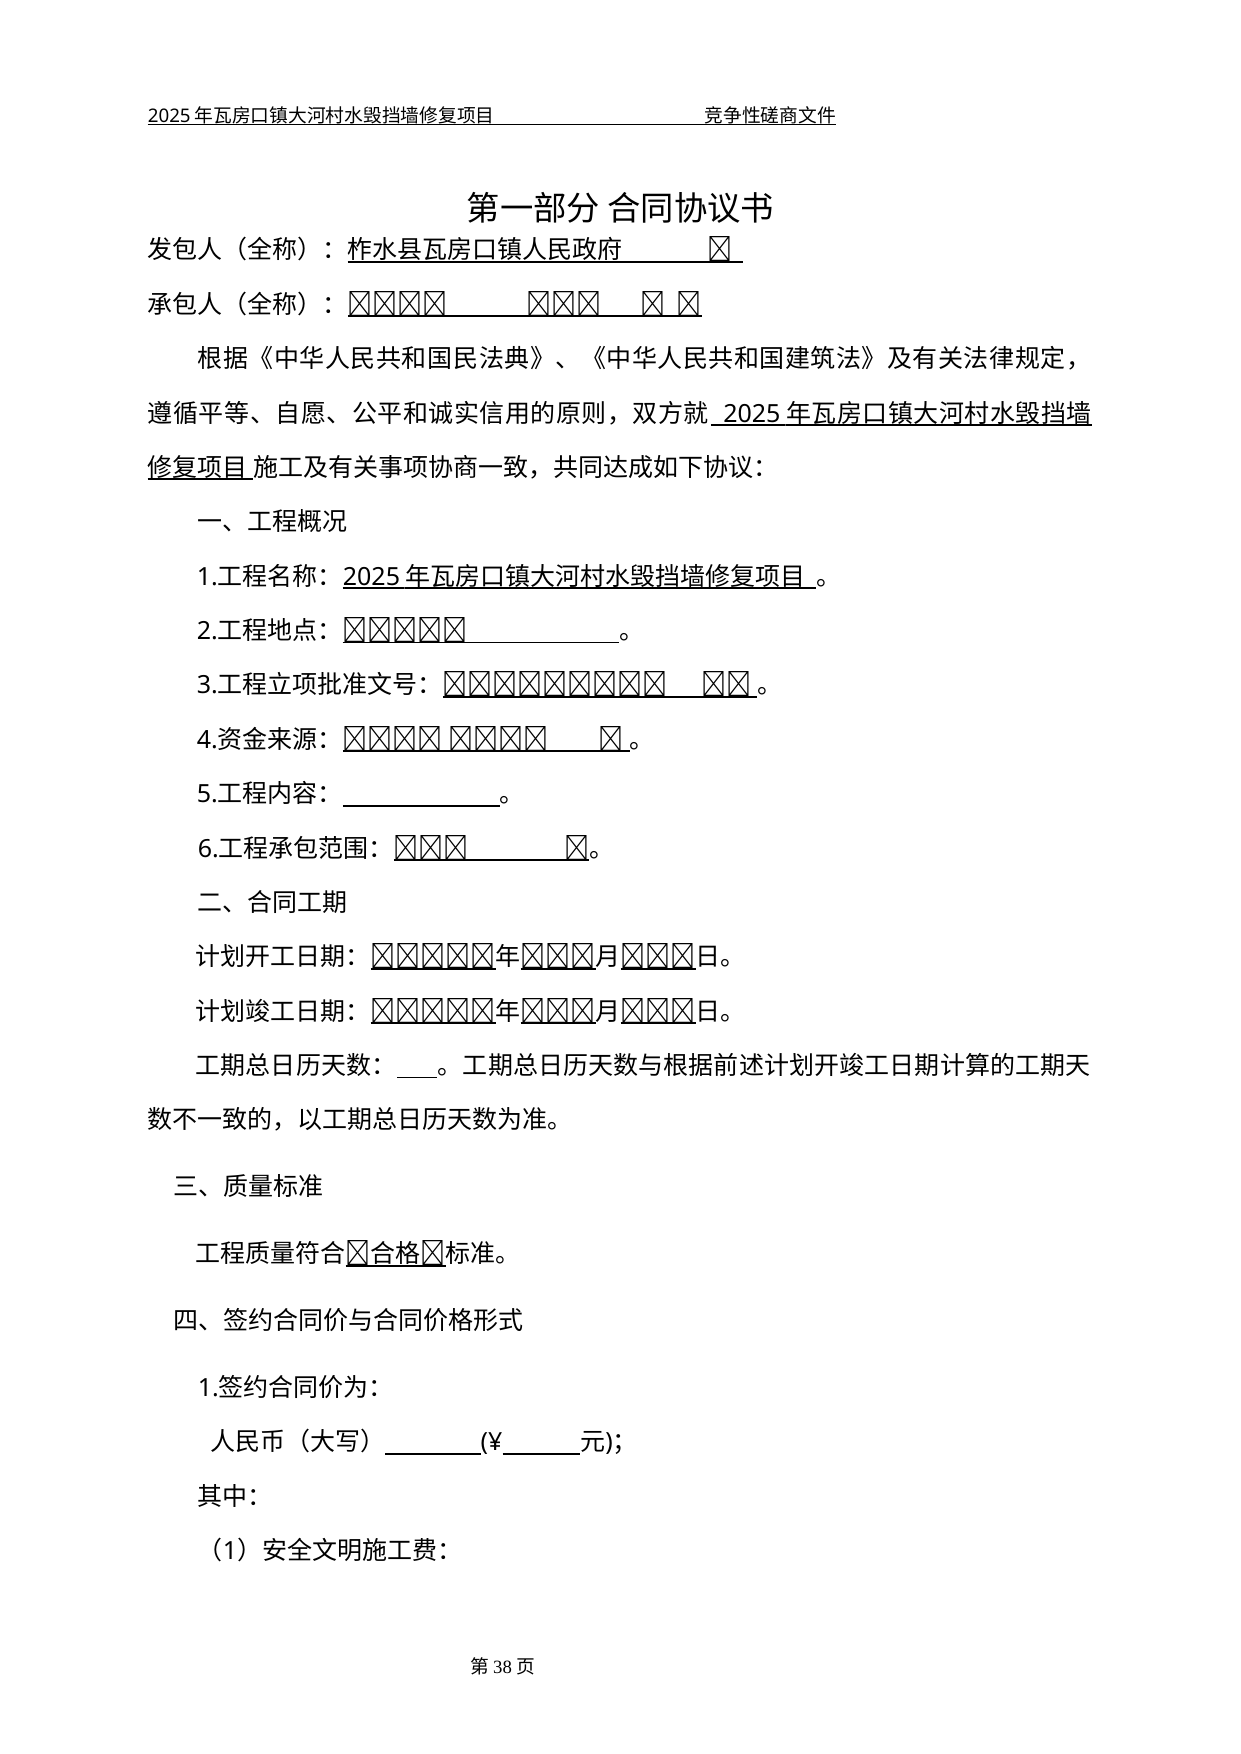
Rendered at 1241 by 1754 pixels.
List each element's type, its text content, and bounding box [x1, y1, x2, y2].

text 工程质量符合合格标准。 [148, 1234, 1093, 1270]
text 二、合同工期 [148, 882, 1093, 919]
text 2.工程地点： 。 [148, 611, 1093, 647]
text 6.工程承包范围： 。 [148, 828, 1093, 864]
text 第一部分 合同协议书 [148, 182, 1093, 230]
text 承包人（全称）：    [148, 284, 1093, 321]
text 计划开工日期：年月日。 [148, 937, 1093, 973]
text 工期总日历天数： 。工期总日历天数与根据前述计划开竣工日期计算的工期天数不一致的，以工期总日历天数为准。 [148, 1046, 1093, 1136]
text 其中： [148, 1476, 1093, 1512]
text 人民币（大写） (¥ 元)； [148, 1422, 1093, 1458]
text 根据《中华人民共和国民法典》、《中华人民共和国建筑法》及有关法律规定，遵循平等、自愿、公平和诚实信用的原则，双方就 2025年瓦房口镇大河村水毁挡墙修复项目 施工及有关事项协商一致，共同达成如下协议： [148, 339, 1093, 484]
text 计划竣工日期：年月日。 [148, 991, 1093, 1027]
text （1）安全文明施工费： [148, 1531, 1093, 1567]
text 3.工程立项批准文号：  。 [148, 665, 1093, 701]
text 5.工程内容： 。 [148, 774, 1093, 810]
text 发包人（全称）：柞水县瓦房口镇人民政府  [148, 230, 1093, 266]
text 一、工程概况 [148, 502, 1093, 538]
text 1.签约合同价为： [148, 1367, 1093, 1404]
text 三、质量标准 [148, 1167, 1093, 1203]
text 1.工程名称：2025年瓦房口镇大河村水毁挡墙修复项目 。 [148, 556, 1093, 592]
text 4.资金来源：   。 [148, 719, 1093, 756]
text 四、签约合同价与合同价格形式 [148, 1301, 1093, 1337]
